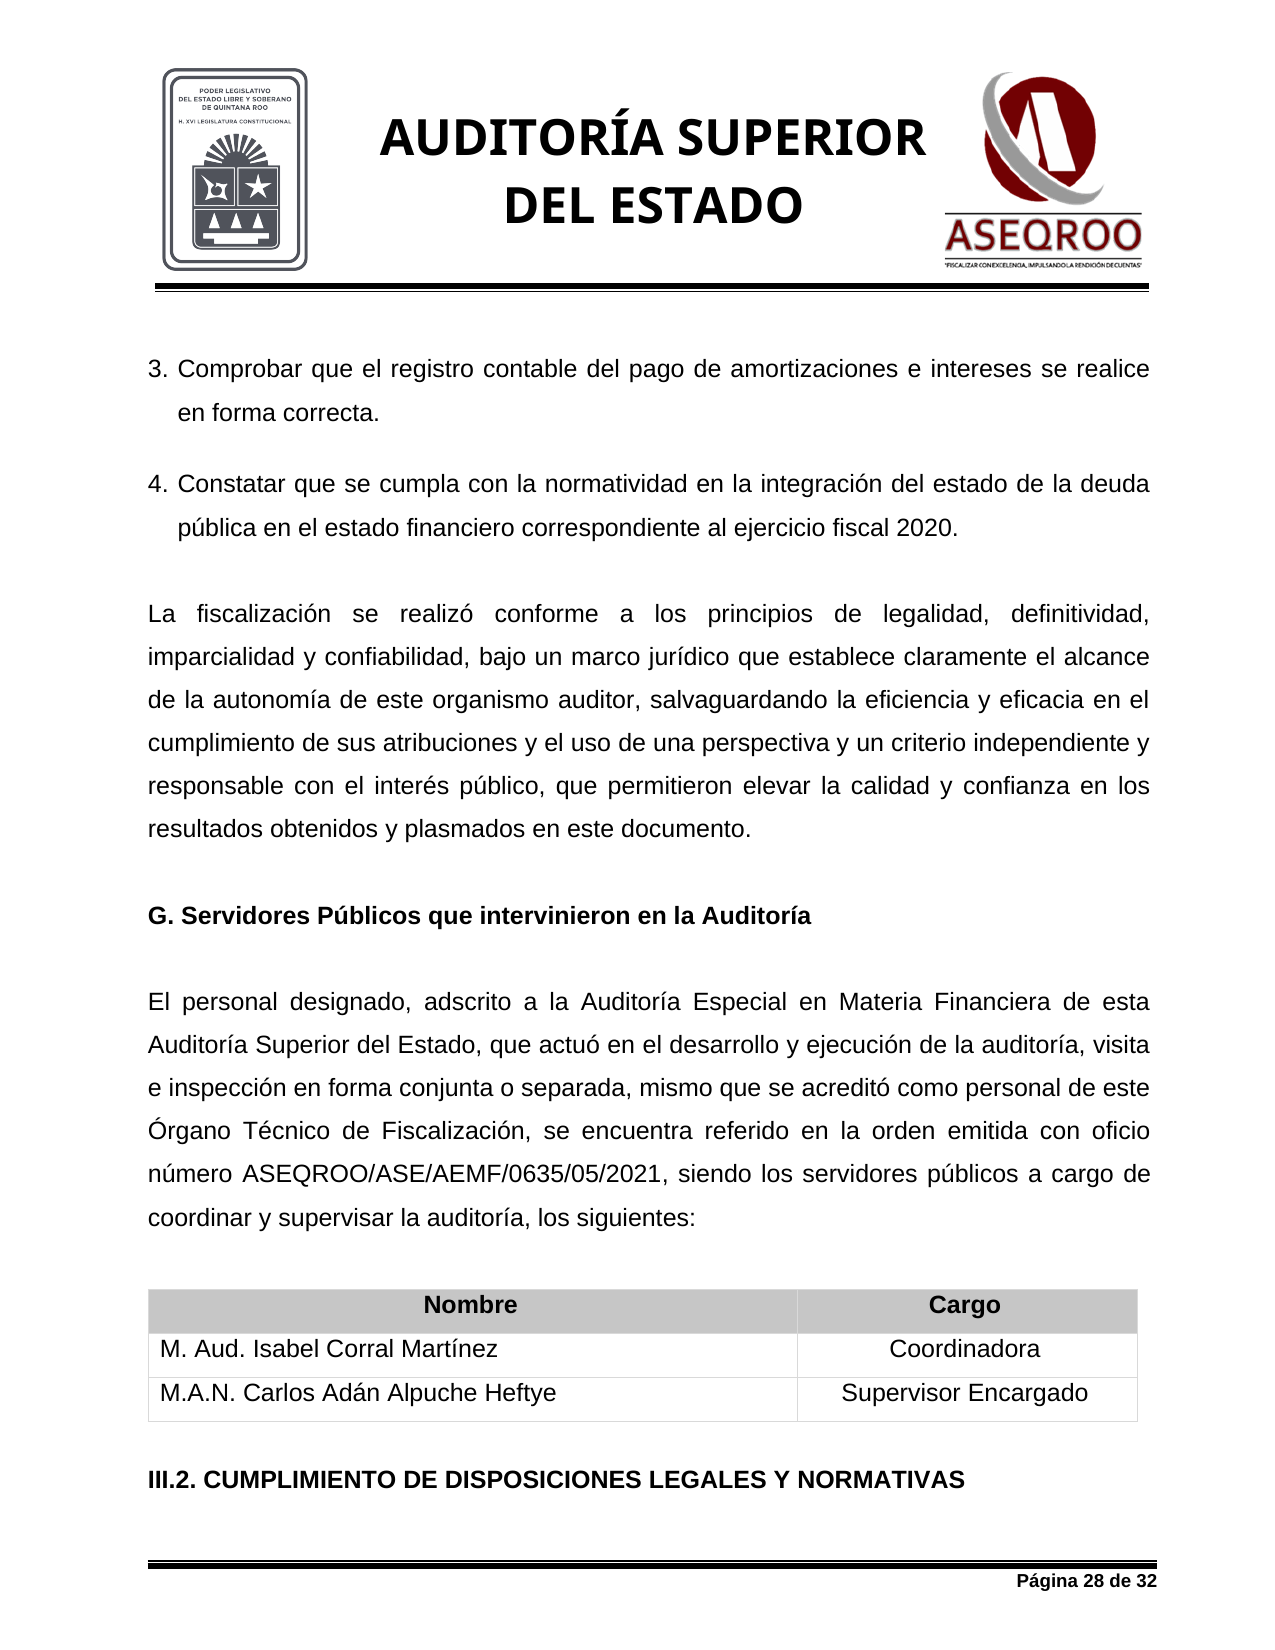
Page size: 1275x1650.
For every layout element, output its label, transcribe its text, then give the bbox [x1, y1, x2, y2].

text La fiscalización se realizó conforme a los principios de legalidad, definitividad, imparcialidad y confiabilidad, bajo un marco jurídico que establece claramente el alcance de la autonomía de este organismo auditor, salvaguardando la eficiencia y eficacia en el cumplimiento de sus atribuciones y el uso de una perspectiva y un criterio independiente y responsable con el interés público, que permitieron elevar la calidad y confianza en los resultados obtenidos y plasmados en este documento. [148, 599, 1152, 843]
table_cell Coordinadora [798, 1334, 1137, 1377]
table_cell Supervisor Encargado [798, 1378, 1137, 1421]
list Comprobar que el registro contable del pago de amortizaciones e intereses se realice en forma correcta. [148, 354, 1152, 426]
table_header Cargo [798, 1290, 1137, 1333]
list Constatar que se cumpla con la normatividad en la integración del estado de la deuda pública en el estado financiero correspondiente al ejercicio fiscal 2020. [148, 469, 1152, 541]
picture [162, 68, 308, 271]
text G. Servidores Públicos que intervinieron en la Auditoría [148, 901, 1152, 929]
text El personal designado, adscrito a la Auditoría Especial en Materia Financiera de esta Auditoría Superior del Estado, que actuó en el desarrollo y ejecución de la auditoría, visita e inspección en forma conjunta o separada, mismo que se acreditó como personal de este Órgano Técnico de Fiscalización, se encuentra referido en la orden emitida con oficio número ASEQROO/ASE/AEMF/0635/05/2021, siendo los servidores públicos a cargo de coordinar y supervisar la auditoría, los siguientes: [148, 987, 1152, 1231]
table_cell M. Aud. Isabel Corral Martínez [149, 1334, 797, 1377]
table_cell M.A.N. Carlos Adán Alpuche Heftye [149, 1378, 797, 1421]
picture [944, 72, 1142, 268]
table_header Nombre [149, 1290, 797, 1333]
text III.2. CUMPLIMIENTO DE DISPOSICIONES LEGALES Y NORMATIVAS [148, 1465, 1152, 1494]
